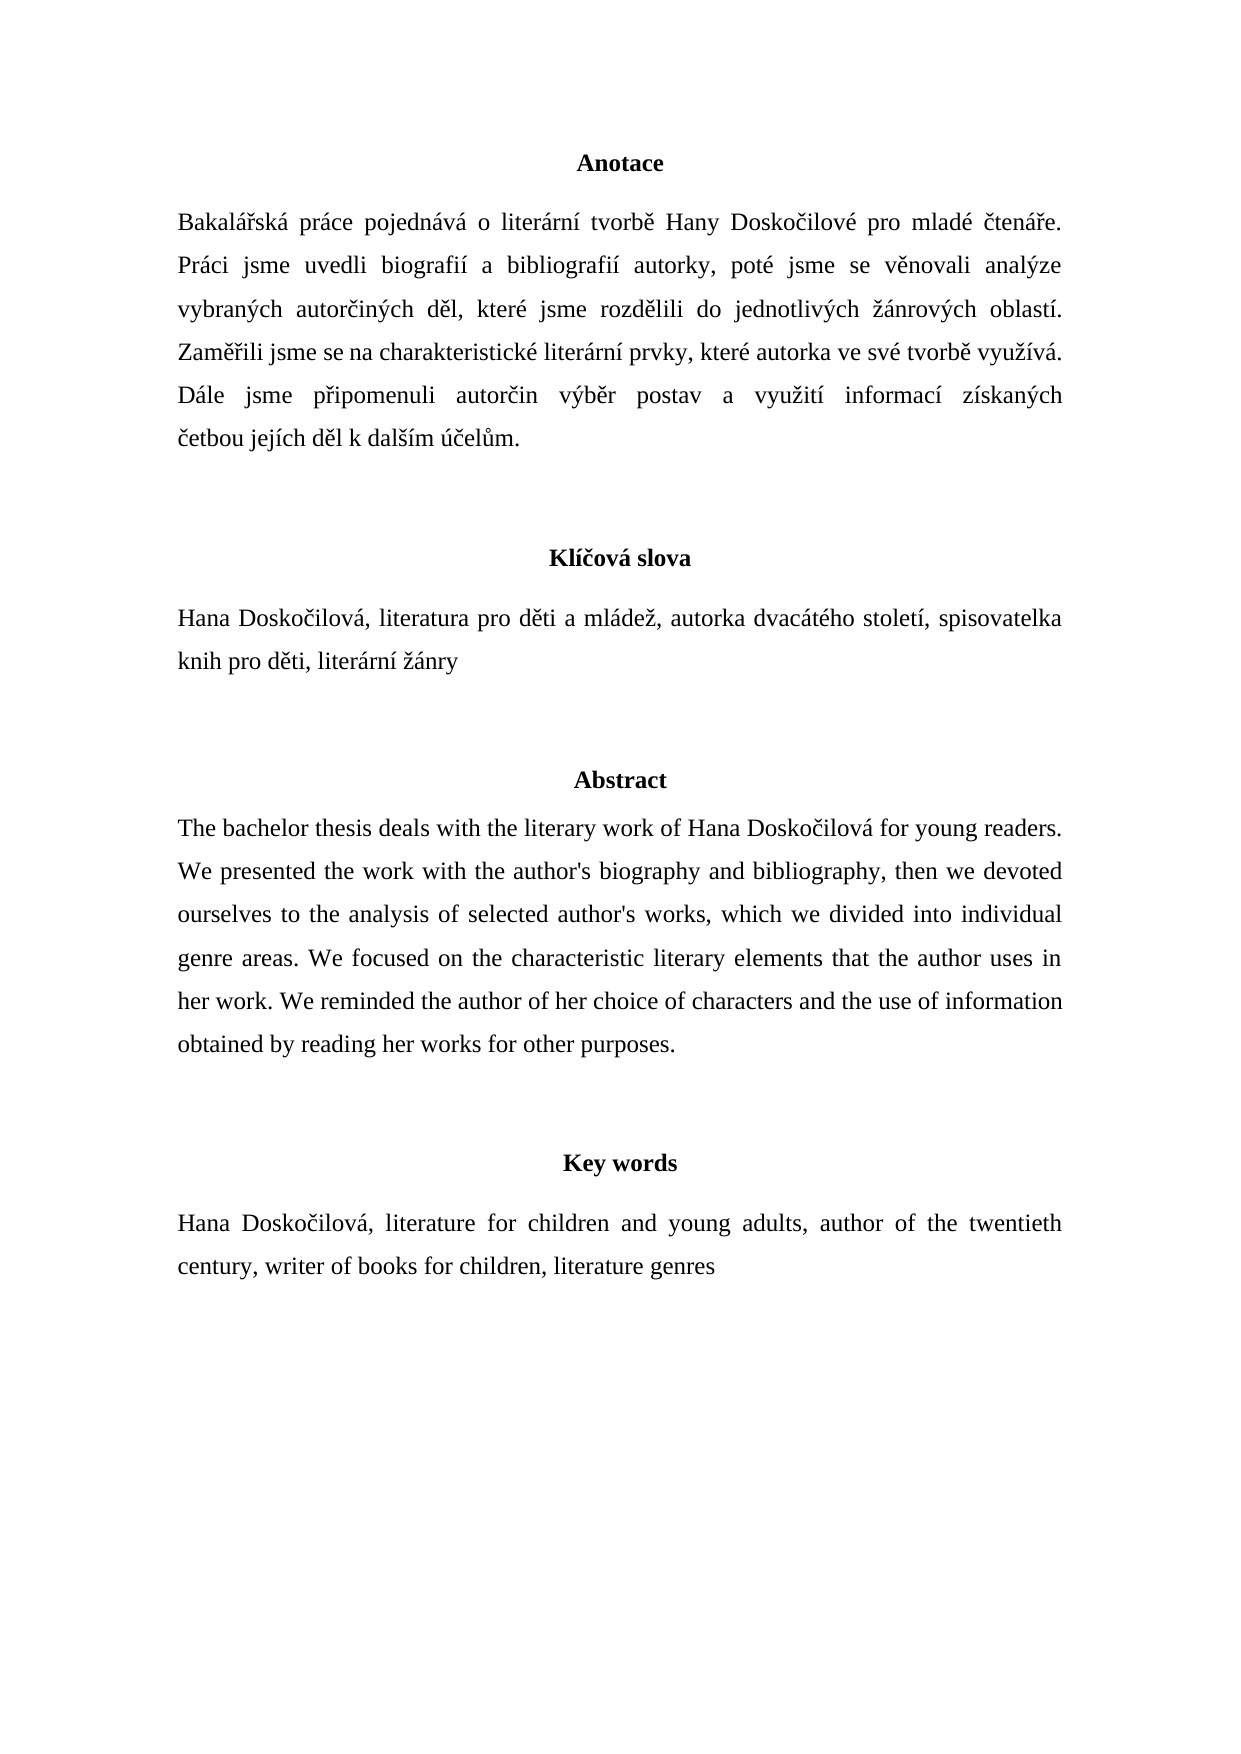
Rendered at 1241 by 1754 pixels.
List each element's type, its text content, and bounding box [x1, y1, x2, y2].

text Key words [177, 1148, 1063, 1177]
text Abstract [177, 766, 1063, 794]
text Anotace [177, 148, 1063, 176]
text Bakalářská práce pojednává o literární tvorbě Hany Doskočilové pro mladé čtenáře. Práci jsme uvedli biografií a bibliografií autorky, poté jsme se věnovali analýze vybraných autorčiných děl, které jsme rozdělili do jednotlivých žánrových oblastí. Zaměřili jsme se na charakteristické literární prvky, které autorka ve své tvorbě využívá. Dále jsme připomenuli autorčin výběr postav a využití informací získaných četbou jejích děl k dalším účelům. [177, 207, 1063, 452]
text Hana Doskočilová, literature for children and young adults, author of the twentieth century, writer of books for children, literature genres [177, 1208, 1063, 1280]
text Klíčová slova [177, 543, 1063, 572]
text The bachelor thesis deals with the literary work of Hana Doskočilová for young readers. We presented the work with the author's biography and bibliography, then we devoted ourselves to the analysis of selected author's works, which we divided into individual genre areas. We focused on the characteristic literary elements that the author uses in her work. We reminded the author of her choice of characters and the use of information obtained by reading her works for other purposes. [177, 813, 1063, 1058]
text Hana Doskočilová, literatura pro děti a mládež, autorka dvacátého století, spisovatelka knih pro děti, literární žánry [177, 603, 1063, 675]
